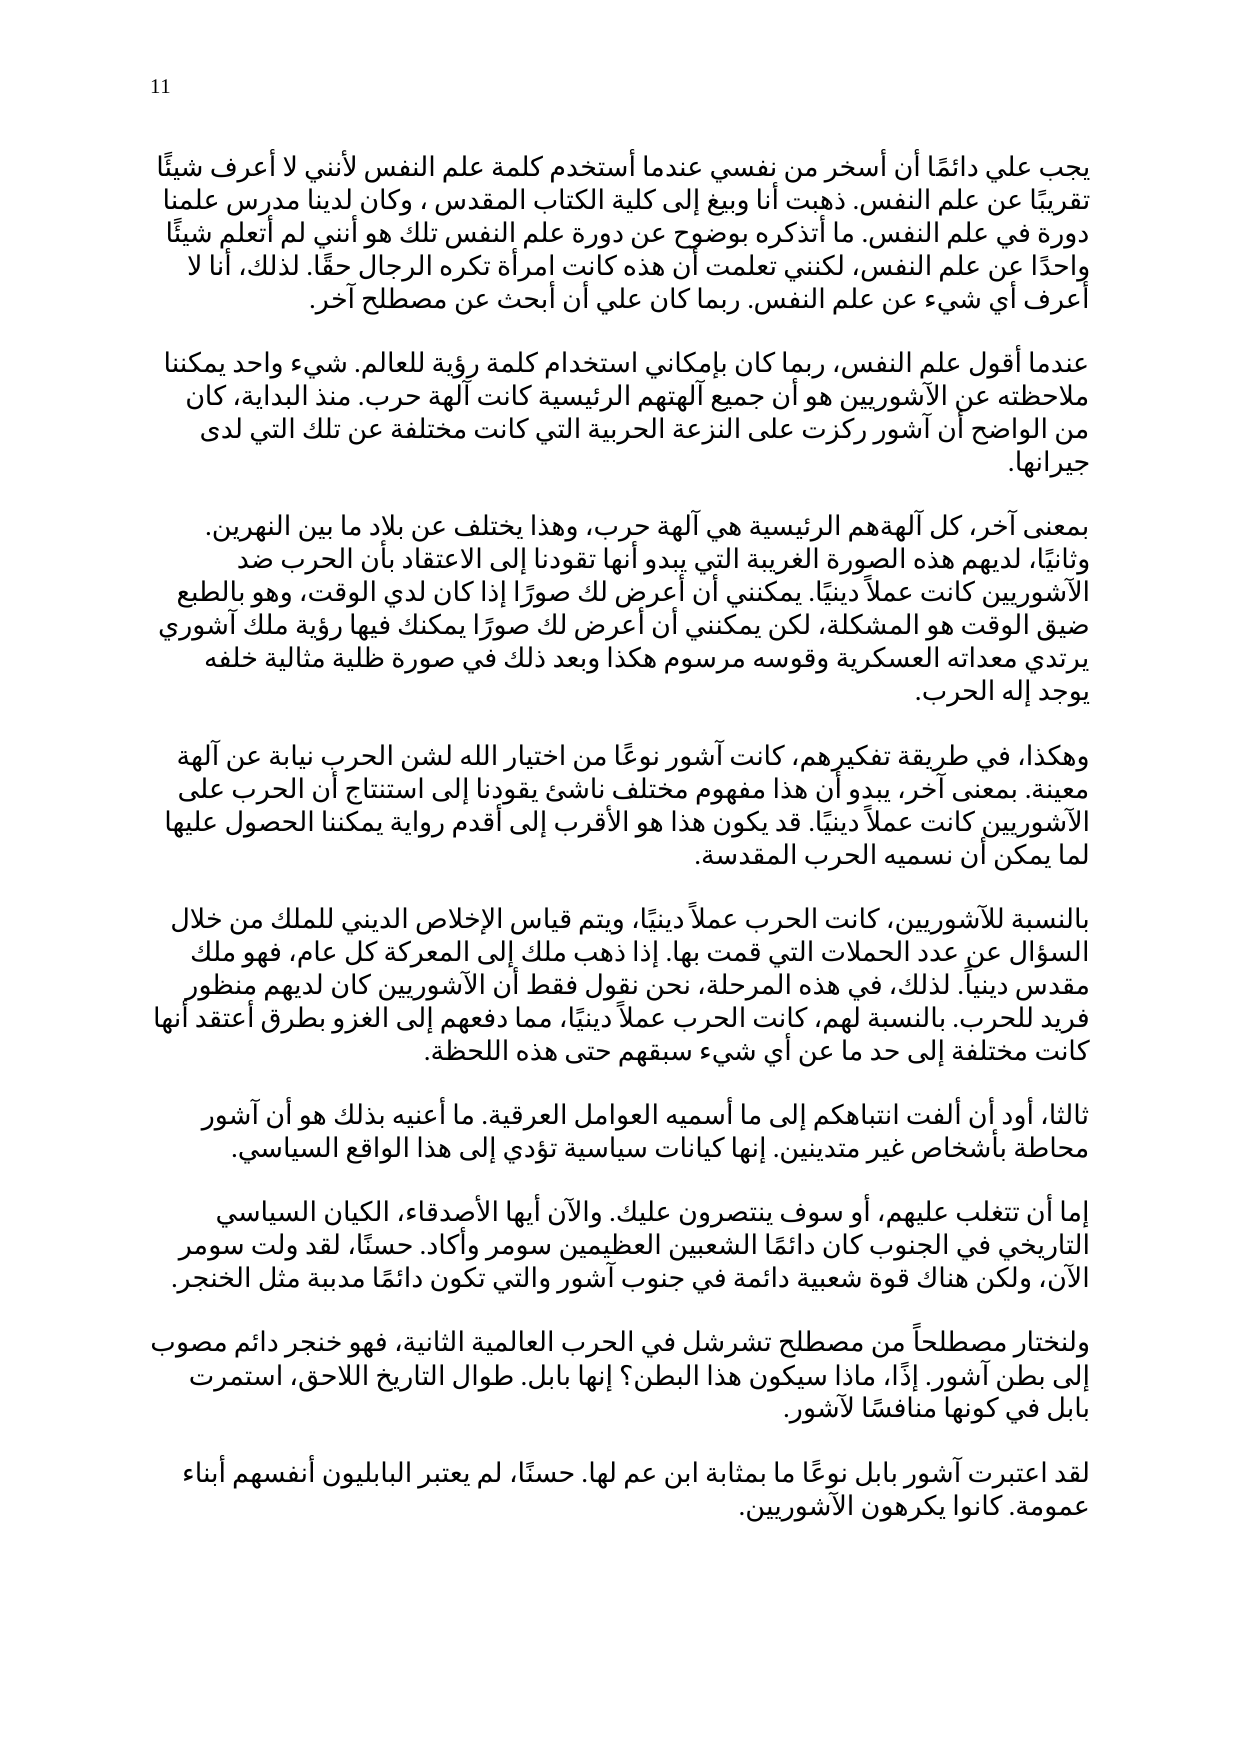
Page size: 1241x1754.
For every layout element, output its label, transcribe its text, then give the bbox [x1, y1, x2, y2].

text يجب علي دائمًا أن أسخر من نفسي عندما أستخدم كلمة علم النفس لأنني لا أعرف شيئًا تقريبًا عن علم النفس. ذهبت أنا وبيغ إلى كلية الكتاب المقدس ، وكان لدينا مدرس علمنا دورة في علم النفس. ما أتذكره بوضوح عن دورة علم النفس تلك هو أنني لم أتعلم شيئًا واحدًا عن علم النفس، لكنني تعلمت أن هذه كانت امرأة تكره الرجال حقًا. لذلك، أنا لا أعرف أي شيء عن علم النفس. ربما كان علي أن أبحث عن مصطلح آخر. [150, 150, 1090, 315]
text بالنسبة للآشوريين، كانت الحرب عملاً دينيًا، ويتم قياس الإخلاص الديني للملك من خلال السؤال عن عدد الحملات التي قمت بها. إذا ذهب ملك إلى المعركة كل عام، فهو ملك مقدس دينياً. لذلك، في هذه المرحلة، نحن نقول فقط أن الآشوريين كان لديهم منظور فريد للحرب. بالنسبة لهم، كانت الحرب عملاً دينيًا، مما دفعهم إلى الغزو بطرق أعتقد أنها كانت مختلفة إلى حد ما عن أي شيء سبقهم حتى هذه اللحظة. [150, 902, 1090, 1067]
text وهكذا، في طريقة تفكيرهم، كانت آشور نوعًا من اختيار الله لشن الحرب نيابة عن آلهة معينة. بمعنى آخر، يبدو أن هذا مفهوم مختلف ناشئ يقودنا إلى استنتاج أن الحرب على الآشوريين كانت عملاً دينيًا. قد يكون هذا هو الأقرب إلى أقدم رواية يمكننا الحصول عليها لما يمكن أن نسميه الحرب المقدسة. [150, 739, 1090, 871]
text ثالثا، أود أن ألفت انتباهكم إلى ما أسميه العوامل العرقية. ما أعنيه بذلك هو أن آشور محاطة بأشخاص غير متدينين. إنها كيانات سياسية تؤدي إلى هذا الواقع السياسي. [150, 1098, 1090, 1164]
text لقد اعتبرت آشور بابل نوعًا ما بمثابة ابن عم لها. حسنًا، لم يعتبر البابليون أنفسهم أبناء عمومة. كانوا يكرهون الآشوريين. [150, 1456, 1090, 1522]
text إما أن تتغلب عليهم، أو سوف ينتصرون عليك. والآن أيها الأصدقاء، الكيان السياسي التاريخي في الجنوب كان دائمًا الشعبين العظيمين سومر وأكاد. حسنًا، لقد ولت سومر الآن، ولكن هناك قوة شعبية دائمة في جنوب آشور والتي تكون دائمًا مدببة مثل الخنجر. [150, 1195, 1090, 1294]
text بمعنى آخر، كل آلهةهم الرئيسية هي آلهة حرب، وهذا يختلف عن بلاد ما بين النهرين. وثانيًا، لديهم هذه الصورة الغريبة التي يبدو أنها تقودنا إلى الاعتقاد بأن الحرب ضد الآشوريين كانت عملاً دينيًا. يمكنني أن أعرض لك صورًا إذا كان لدي الوقت، وهو بالطبع ضيق الوقت هو المشكلة، لكن يمكنني أن أعرض لك صورًا يمكنك فيها رؤية ملك آشوري يرتدي معداته العسكرية وقوسه مرسوم هكذا وبعد ذلك في صورة ظلية مثالية خلفه يوجد إله الحرب. [150, 509, 1090, 708]
text عندما أقول علم النفس، ربما كان بإمكاني استخدام كلمة رؤية للعالم. شيء واحد يمكننا ملاحظته عن الآشوريين هو أن جميع آلهتهم الرئيسية كانت آلهة حرب. منذ البداية، كان من الواضح أن آشور ركزت على النزعة الحربية التي كانت مختلفة عن تلك التي لدى جيرانها. [150, 346, 1090, 478]
text ولنختار مصطلحاً من مصطلح تشرشل في الحرب العالمية الثانية، فهو خنجر دائم مصوب إلى بطن آشور. إذًا، ماذا سيكون هذا البطن؟ إنها بابل. طوال التاريخ اللاحق، استمرت بابل في كونها منافسًا لآشور. [150, 1326, 1090, 1425]
